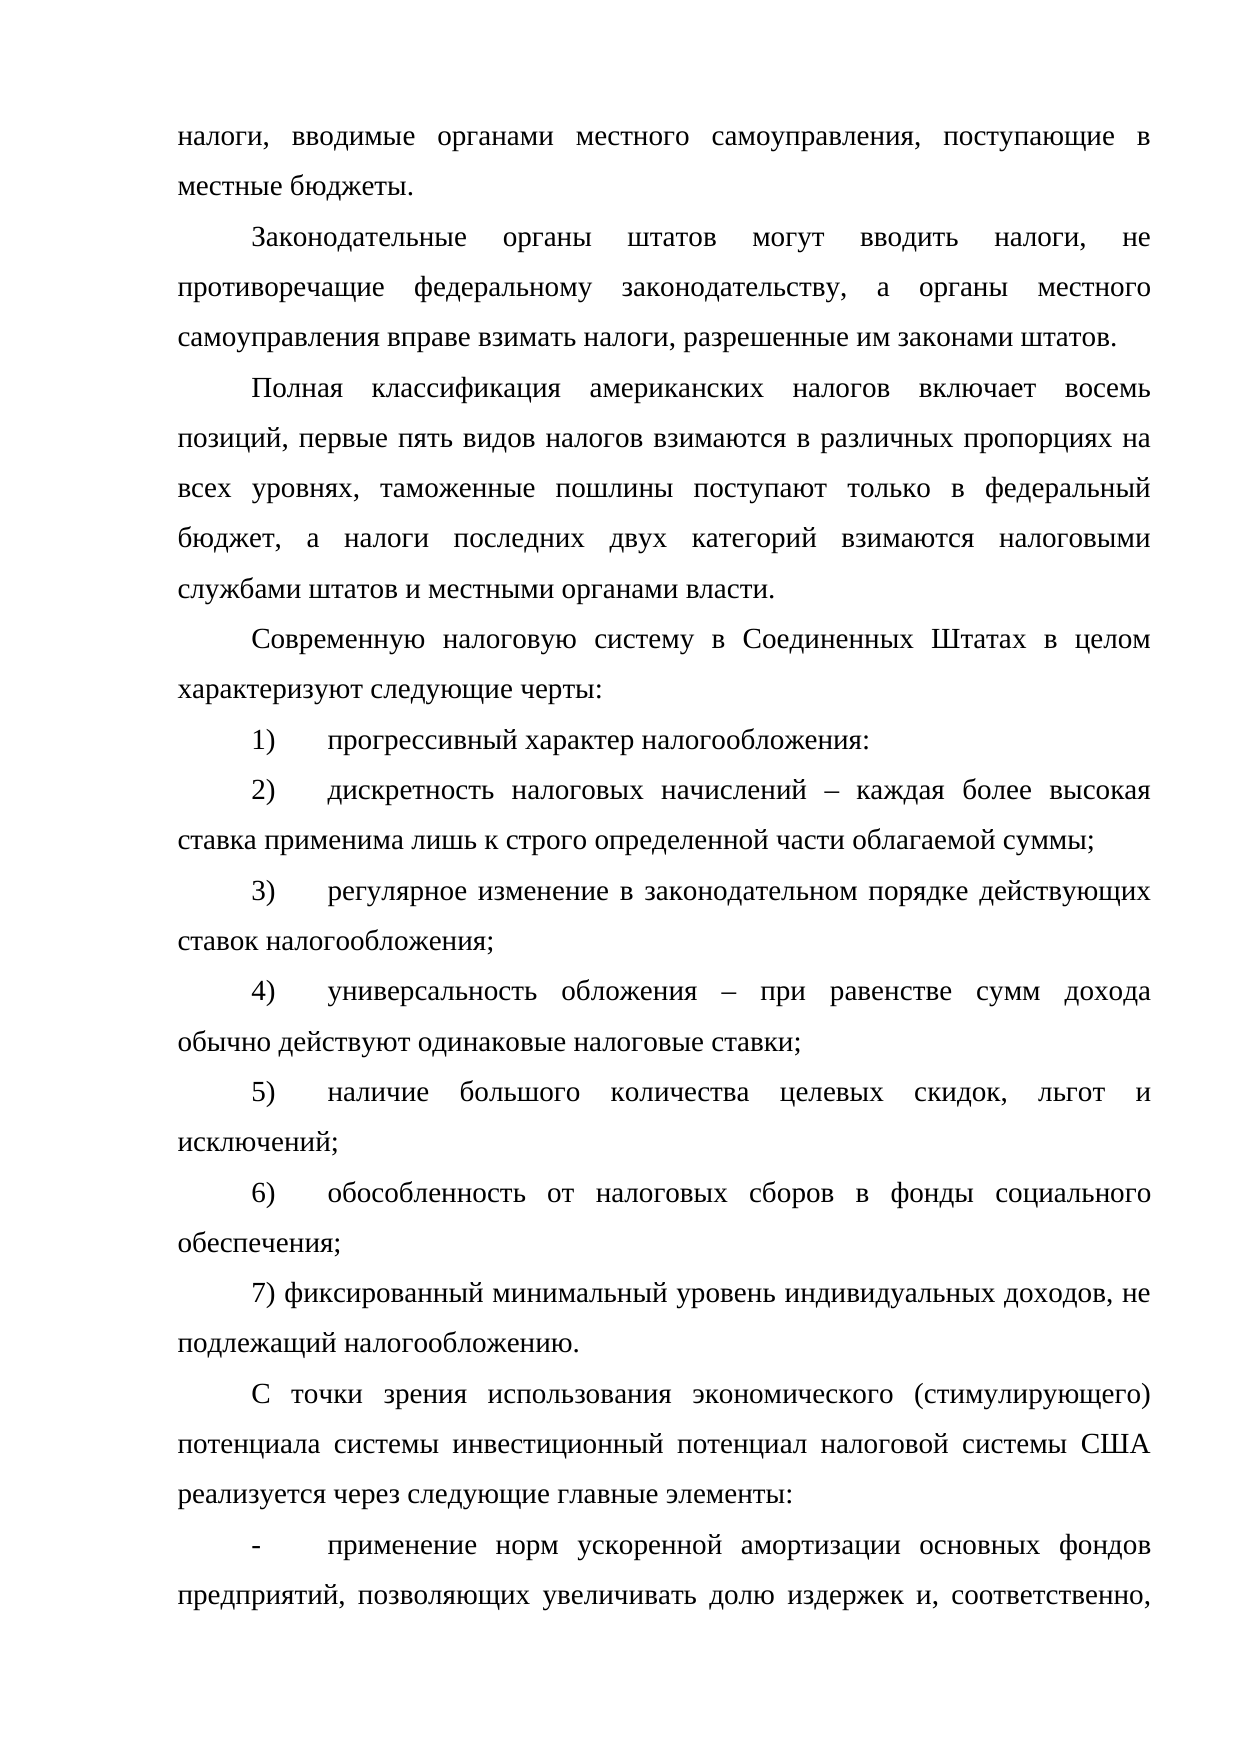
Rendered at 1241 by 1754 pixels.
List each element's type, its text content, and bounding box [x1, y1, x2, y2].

list дискретность налоговых начислений – каждая более высокая ставка применима лишь к строго определенной части облагаемой суммы; [177, 772, 1152, 856]
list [177, 118, 1152, 202]
text Полная классификация американских налогов включает восемь позиций, первые пять видов налогов взимаются в различных пропорциях на всех уровнях, таможенные пошлины поступают только в федеральный бюджет, а налоги последних двух категорий взимаются налоговыми службами штатов и местными органами власти. [177, 370, 1152, 604]
list прогрессивный характер налогообложения: [177, 722, 1152, 755]
list обособленность от налоговых сборов в фонды социального обеспечения; [177, 1175, 1152, 1258]
text 7) фиксированный минимальный уровень индивидуальных доходов, не подлежащий налогообложению. [177, 1275, 1152, 1359]
list универсальность обложения – при равенстве сумм дохода обычно действуют одинаковые налоговые ставки; [177, 973, 1152, 1057]
text С точки зрения использования экономического (стимулирующего) потенциала системы инвестиционный потенциал налоговой системы США реализуется через следующие главные элементы: [177, 1376, 1152, 1510]
text Законодательные органы штатов могут вводить налоги, не противоречащие федеральному законодательству, а органы местного самоуправления вправе взимать налоги, разрешенные им законами штатов. [177, 219, 1152, 353]
text Современную налоговую систему в Соединенных Штатах в целом характеризуют следующие черты: [177, 621, 1152, 705]
list наличие большого количества целевых скидок, льгот и исключений; [177, 1074, 1152, 1158]
list регулярное изменение в законодательном порядке действующих ставок налогообложения; [177, 873, 1152, 957]
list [177, 1527, 1152, 1611]
